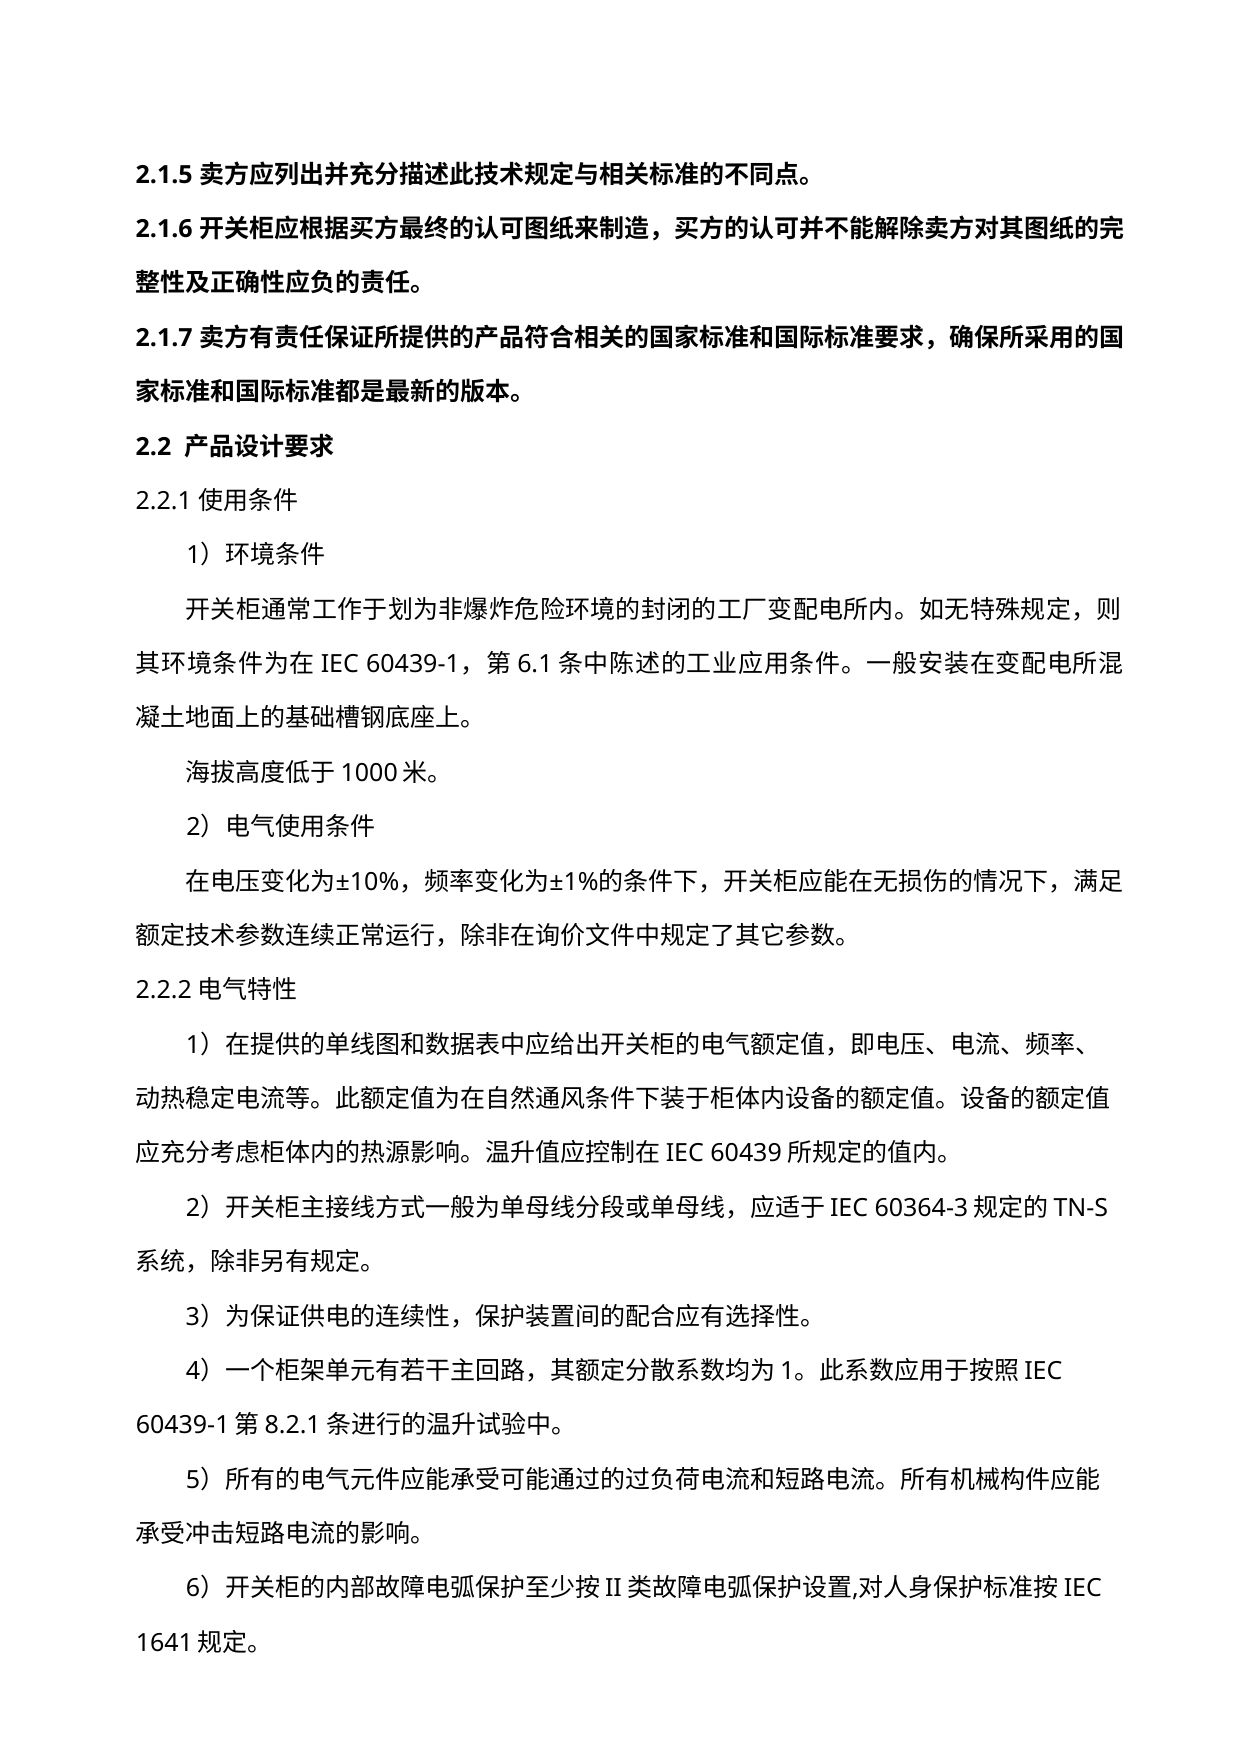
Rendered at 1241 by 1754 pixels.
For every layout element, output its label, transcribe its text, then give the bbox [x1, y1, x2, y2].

text 6）开关柜的内部故障电弧保护至少按II类故障电弧保护设置,对人身保护标准按IEC 1641规定。 [136, 1568, 1123, 1658]
text 2.2.2电气特性 [135, 970, 1132, 1006]
text 海拔高度低于。 [135, 752, 1123, 788]
text 开关柜通常工作于划为非爆炸危险环境的封闭的工厂变配电所内。如无特殊规定，则其环境条件为在IEC 60439-1，第6.1条中陈述的工业应用条件。一般安装在变配电所混凝土地面上的基础槽钢底座上。 [135, 589, 1123, 734]
text 4）一个柜架单元有若干主回路，其额定分散系数均为1。此系数应用于按照IEC 60439-1第条进行的温升试验中。 [136, 1350, 1123, 1441]
text 5）所有的电气元件应能承受可能通过的过负荷电流和短路电流。所有机械构件应能承受冲击短路电流的影响。 [136, 1459, 1123, 1550]
text 2.1.6 开关柜应根据买方最终的认可图纸来制造，买方的认可并不能解除卖方对其图纸的完整性及正确性应负的责任。 [135, 208, 1132, 299]
text 在电压变化为±10%，频率变化为±1%的条件下，开关柜应能在无损伤的情况下，满足额定技术参数连续正常运行，除非在询价文件中规定了其它参数。 [135, 861, 1123, 952]
text 2）开关柜主接线方式一般为单母线分段或单母线，应适于IEC 60364-3规定的TN-S系统，除非另有规定。 [136, 1187, 1123, 1278]
text 2）电气使用条件 [135, 807, 1132, 843]
text 1）环境条件 [135, 535, 1132, 571]
text 2.2.1 使用条件 [135, 480, 1132, 517]
text 3）为保证供电的连续性，保护装置间的配合应有选择性。 [135, 1296, 1123, 1332]
text 2.1.7 卖方有责任保证所提供的产品符合相关的国家标准和国际标准要求，确保所采用的国家标准和国际标准都是最新的版本。 [135, 317, 1132, 408]
text 2.1.5 卖方应列出并充分描述此技术规定与相关标准的不同点。 [135, 154, 1132, 190]
text 2.2 产品设计要求 [135, 426, 1132, 462]
text 1）在提供的单线图和数据表中应给出开关柜的电气额定值，即电压、电流、频率、动热稳定电流等。此额定值为在自然通风条件下装于柜体内设备的额定值。设备的额定值应充分考虑柜体内的热源影响。温升值应控制在IEC 60439所规定的值内。 [136, 1024, 1123, 1169]
